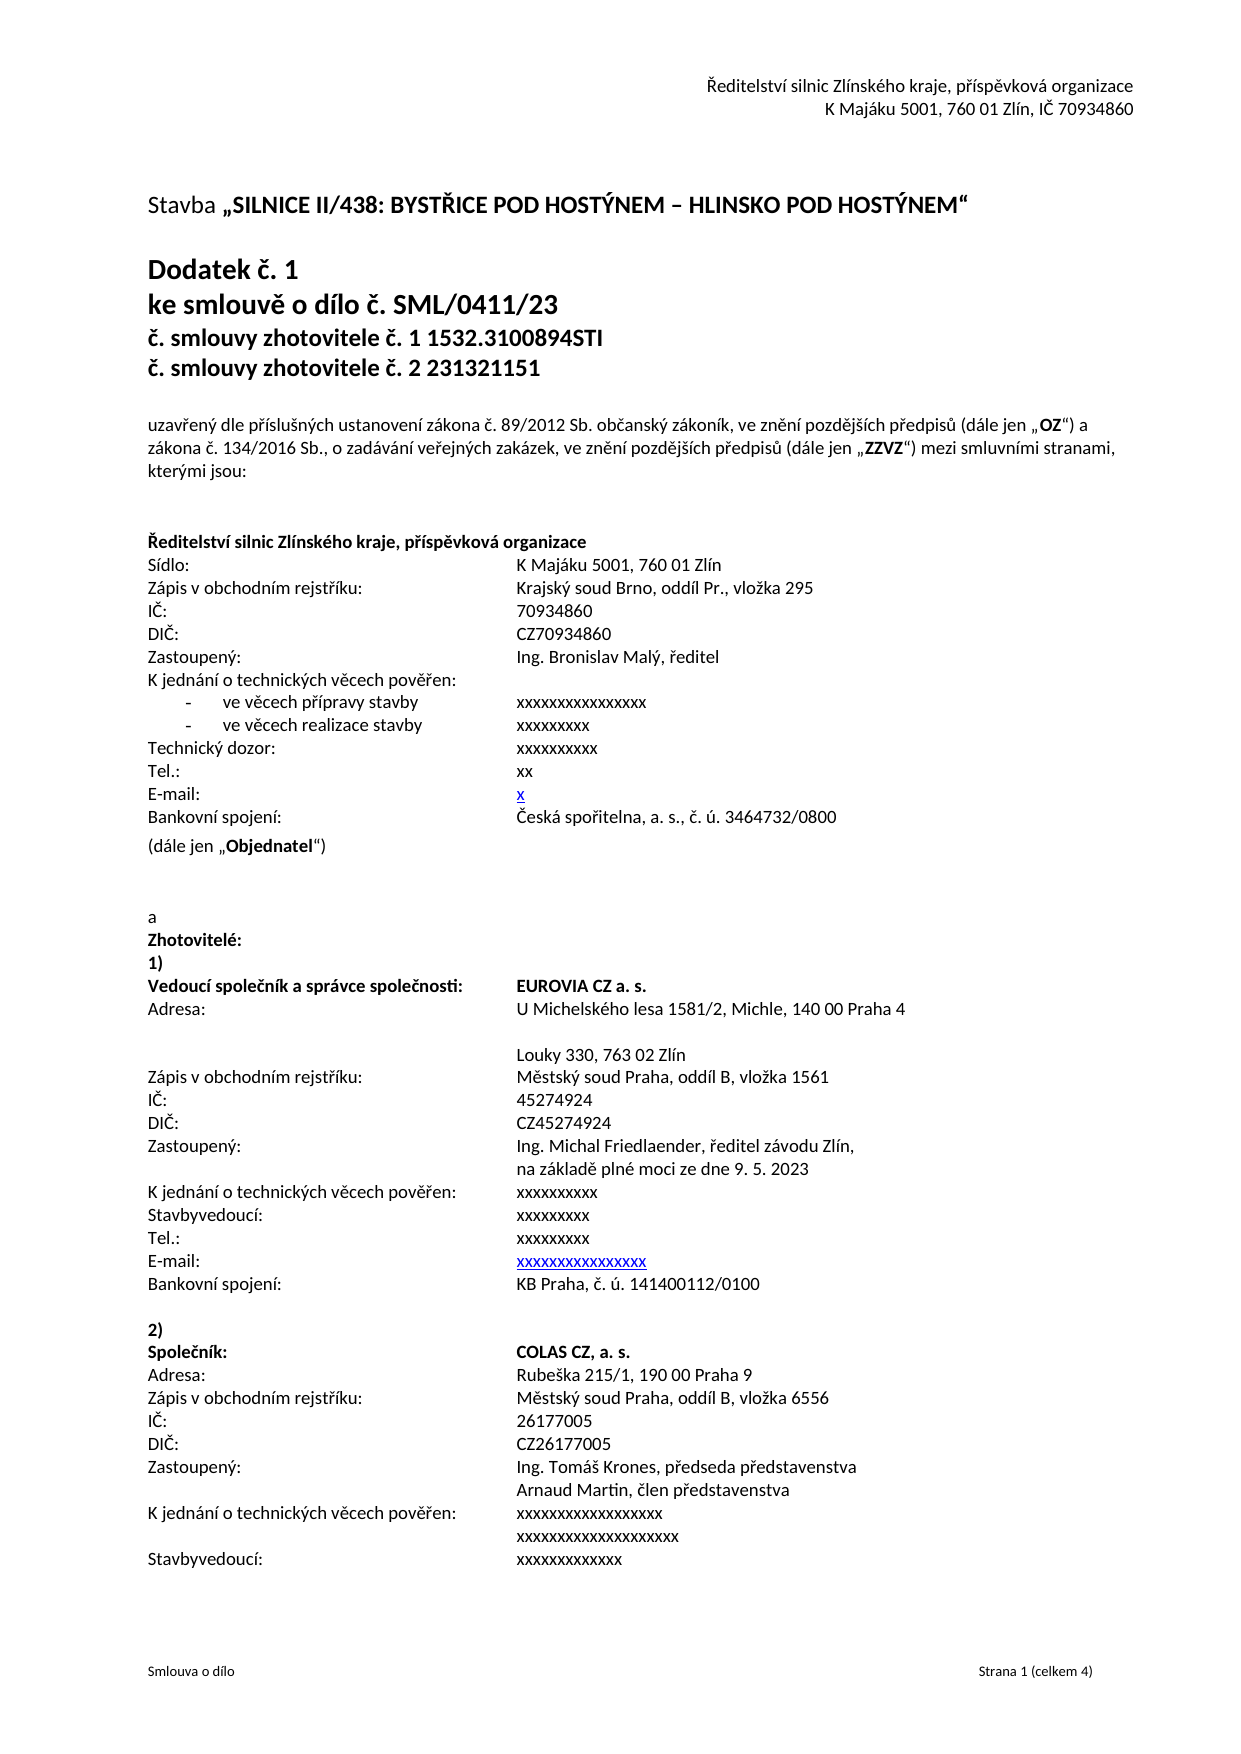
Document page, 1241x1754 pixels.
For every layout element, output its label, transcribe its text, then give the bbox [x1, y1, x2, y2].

text DIČ: CZ70934860 [148, 622, 1134, 645]
text Zastoupený: Ing. Bronislav Malý, ředitel [148, 645, 1134, 668]
text Tel.: xx [148, 759, 1134, 782]
text na základě plné moci ze dne 9. 5. 2023 [443, 1157, 1134, 1180]
text Zápis v obchodním rejstříku: Krajský soud Brno, oddíl Pr., vložka 295 [148, 576, 1134, 599]
text Tel.: xxxxxxxxx [148, 1226, 1134, 1249]
text Adresa: Rubeška 215/1, 190 00 Praha 9 [148, 1363, 1134, 1386]
text Zápis v obchodním rejstříku: Městský soud Praha, oddíl B, vložka 6556 [148, 1386, 1134, 1409]
text Technický dozor: xxxxxxxxxx [148, 736, 1134, 759]
text Stavbyvedoucí: xxxxxxxxx [148, 1203, 1134, 1226]
text K jednání o technických věcech pověřen: xxxxxxxxxx [148, 1180, 1134, 1203]
text Arnaud Martin, člen představenstva [148, 1478, 1134, 1501]
text IČ: 70934860 [148, 599, 1134, 622]
text Společník: COLAS CZ, a. s. [148, 1341, 1134, 1363]
text K jednání o technických věcech pověřen: xxxxxxxxxxxxxxxxxx [148, 1501, 1134, 1524]
text 2) [148, 1318, 1134, 1341]
text Louky 330, 763 02 Zlín [148, 1043, 1134, 1066]
text Zastoupený: Ing. Tomáš Krones, předseda představenstva [148, 1455, 1134, 1478]
text IČ: 26177005 [148, 1409, 1134, 1432]
text xxxxxxxxxxxxxxxxxxxx [148, 1524, 1134, 1547]
text ke smlouvě o dílo č. SML/0411/23 [148, 286, 1134, 322]
text E-mail: xxxxxxxxxxxxxxxx [148, 1249, 1134, 1272]
text Zápis v obchodním rejstříku: Městský soud Praha, oddíl B, vložka 1561 [148, 1066, 1134, 1088]
text IČ: 45274924 [148, 1088, 1134, 1111]
text DIČ: CZ26177005 [148, 1432, 1134, 1455]
text K jednání o technických věcech pověřen: [148, 668, 1134, 691]
text Zastoupený: Ing. Michal Friedlaender, ředitel závodu Zlín, [148, 1134, 1134, 1157]
text Stavbyvedoucí: xxxxxxxxxxxxx [148, 1547, 1134, 1570]
text Dodatek č. 1 [148, 251, 1134, 286]
text Bankovní spojení: Česká spořitelna, a. s., č. ú. 3464732/0800 [148, 805, 1134, 828]
text a [148, 905, 1134, 928]
list ve věcech realizace stavby xxxxxxxxx [185, 713, 1134, 736]
text (dále jen „Objednatel“) [148, 834, 1134, 857]
text DIČ: CZ45274924 [148, 1111, 1134, 1134]
text Zhotovitelé: [148, 928, 1134, 951]
text č. smlouvy zhotovitele č. 2 231321151 [148, 352, 1134, 383]
text uzavřený dle příslušných ustanovení zákona č. 89/2012 Sb. občanský zákoník, ve znění pozdějších předpisů (dále jen „OZ“) a zákona č. 134/2016 Sb., o zadávání veřejných zakázek, ve znění pozdějších předpisů (dále jen „ZZVZ“) mezi smluvními stranami, kterými jsou: [148, 413, 1134, 482]
text Vedoucí společník a správce společnosti: EUROVIA CZ a. s. [148, 974, 1134, 997]
text Adresa: U Michelského lesa 1581/2, Michle, 140 00 Praha 4 [148, 997, 1134, 1043]
text Ředitelství silnic Zlínského kraje, příspěvková organizace [148, 530, 1134, 553]
text 1) [148, 951, 1134, 974]
text Sídlo: K Majáku 5001, 760 01 Zlín [148, 553, 1134, 576]
text Stavba „SILNICE II/438: BYSTŘICE POD HOSTÝNEM – HLINSKO POD HOSTÝNEM“ [148, 190, 1134, 220]
text E-mail: x [148, 782, 1134, 805]
list ve věcech přípravy stavby xxxxxxxxxxxxxxxx [185, 691, 1134, 713]
text Bankovní spojení: KB Praha, č. ú. 141400112/0100 [148, 1272, 1134, 1295]
text č. smlouvy zhotovitele č. 1 1532.3100894STI [148, 322, 1134, 352]
